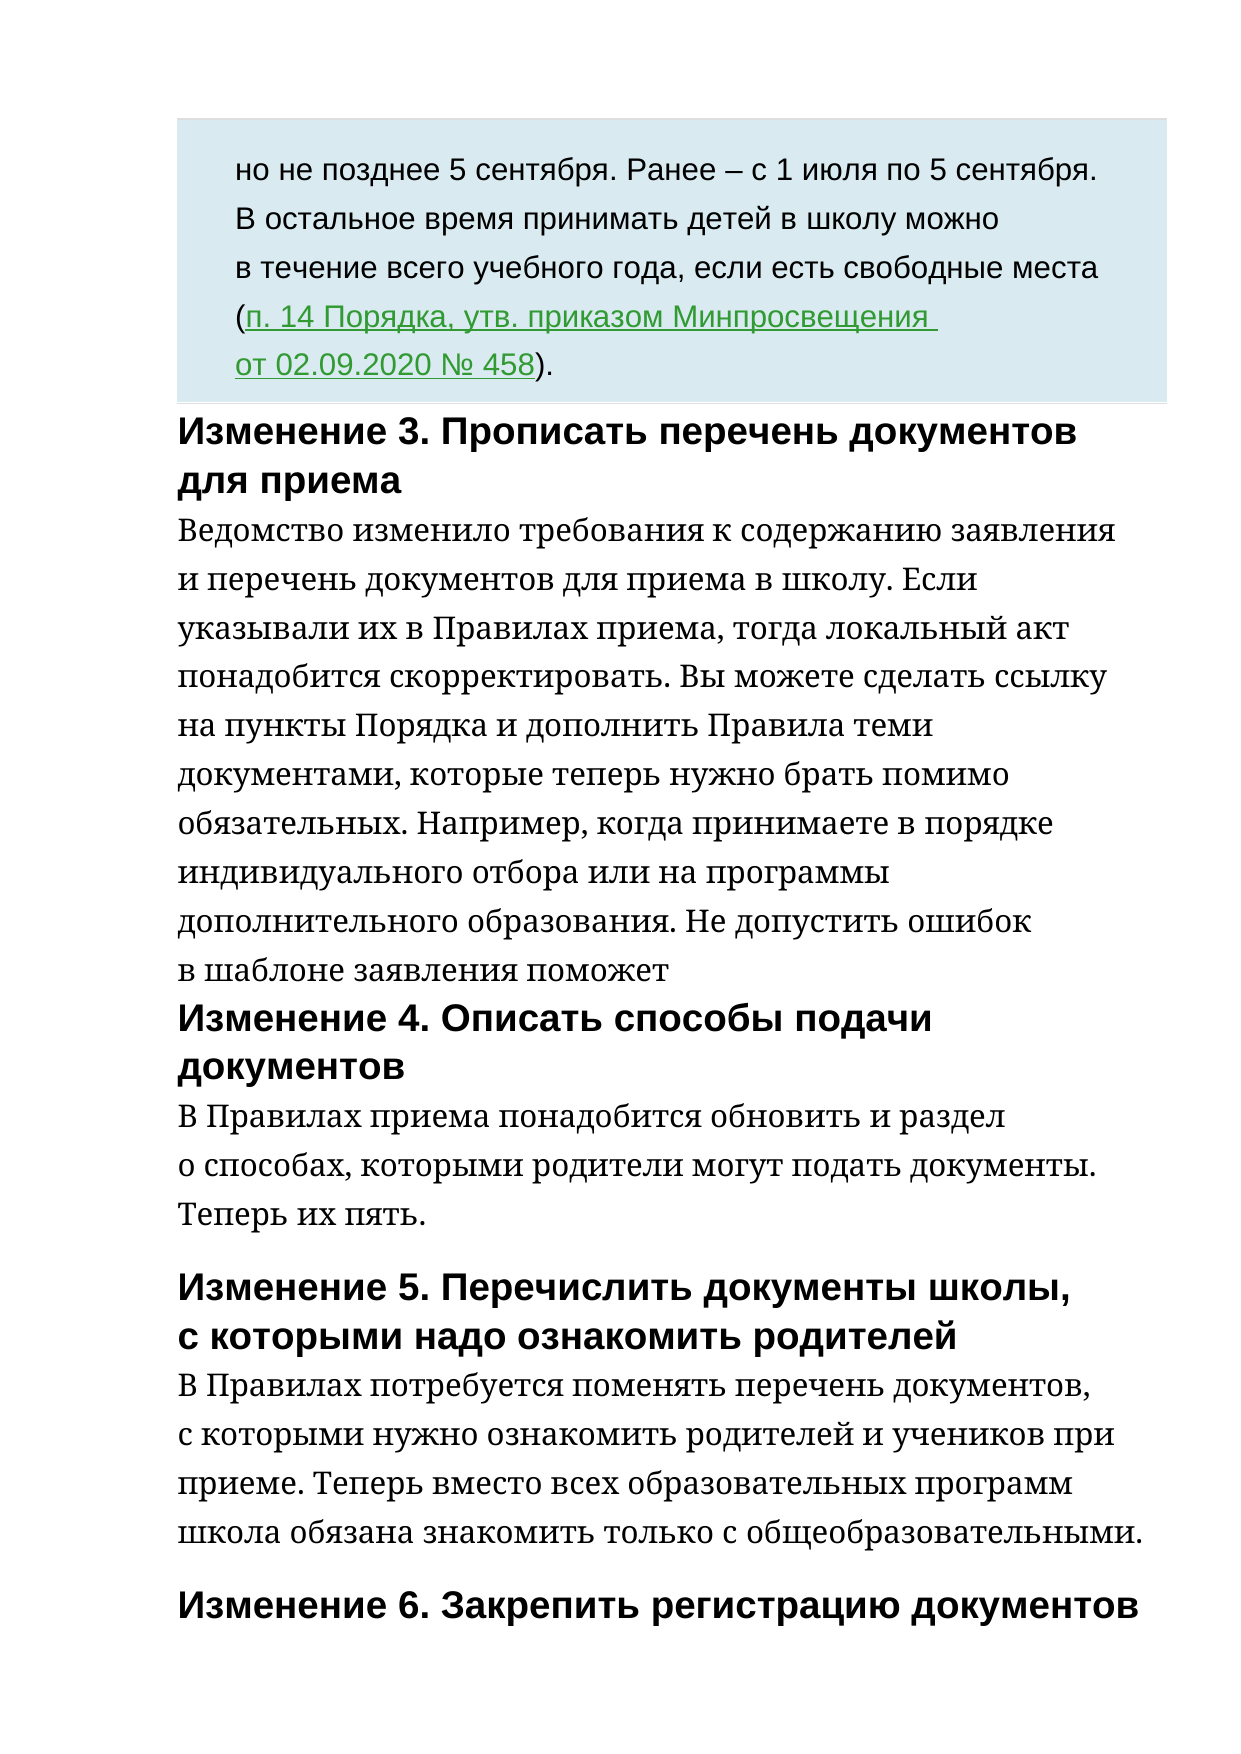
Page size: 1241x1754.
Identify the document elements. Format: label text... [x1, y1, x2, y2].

text Изменение 5. Перечислить документы школы, с которыми надо ознакомить родителей [177, 1259, 1152, 1357]
text В Правилах потребуется поменять перечень документов, с которыми нужно ознакомить родителей и учеников при приеме. Теперь вместо всех образовательных программ школа обязана знакомить только с общеобразовательными. [177, 1357, 1152, 1553]
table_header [235, 120, 1167, 402]
text Ведомство изменило требования к содержанию заявления и перечень документов для приема в школу. Если указывали их в Правилах приема, тогда локальный акт понадобится скорректировать. Вы можете сделать ссылку на пункты Порядка и дополнить Правила теми документами, которые теперь нужно брать помимо обязательных. Например, когда принимаете в порядке индивидуального отбора или на программы дополнительного образования. Не допустить ошибок в шаблоне заявления поможет [177, 502, 1152, 990]
text Изменение 3. Прописать перечень документов для приема [177, 404, 1152, 502]
table_header [177, 120, 235, 402]
text В Правилах приема понадобится обновить и раздел о способах, которыми родители могут подать документы. Теперь их пять. [177, 1088, 1152, 1234]
text Изменение 6. Закрепить регистрацию документов [177, 1578, 1152, 1626]
text Изменение 4. Описать способы подачи документов [177, 990, 1152, 1088]
